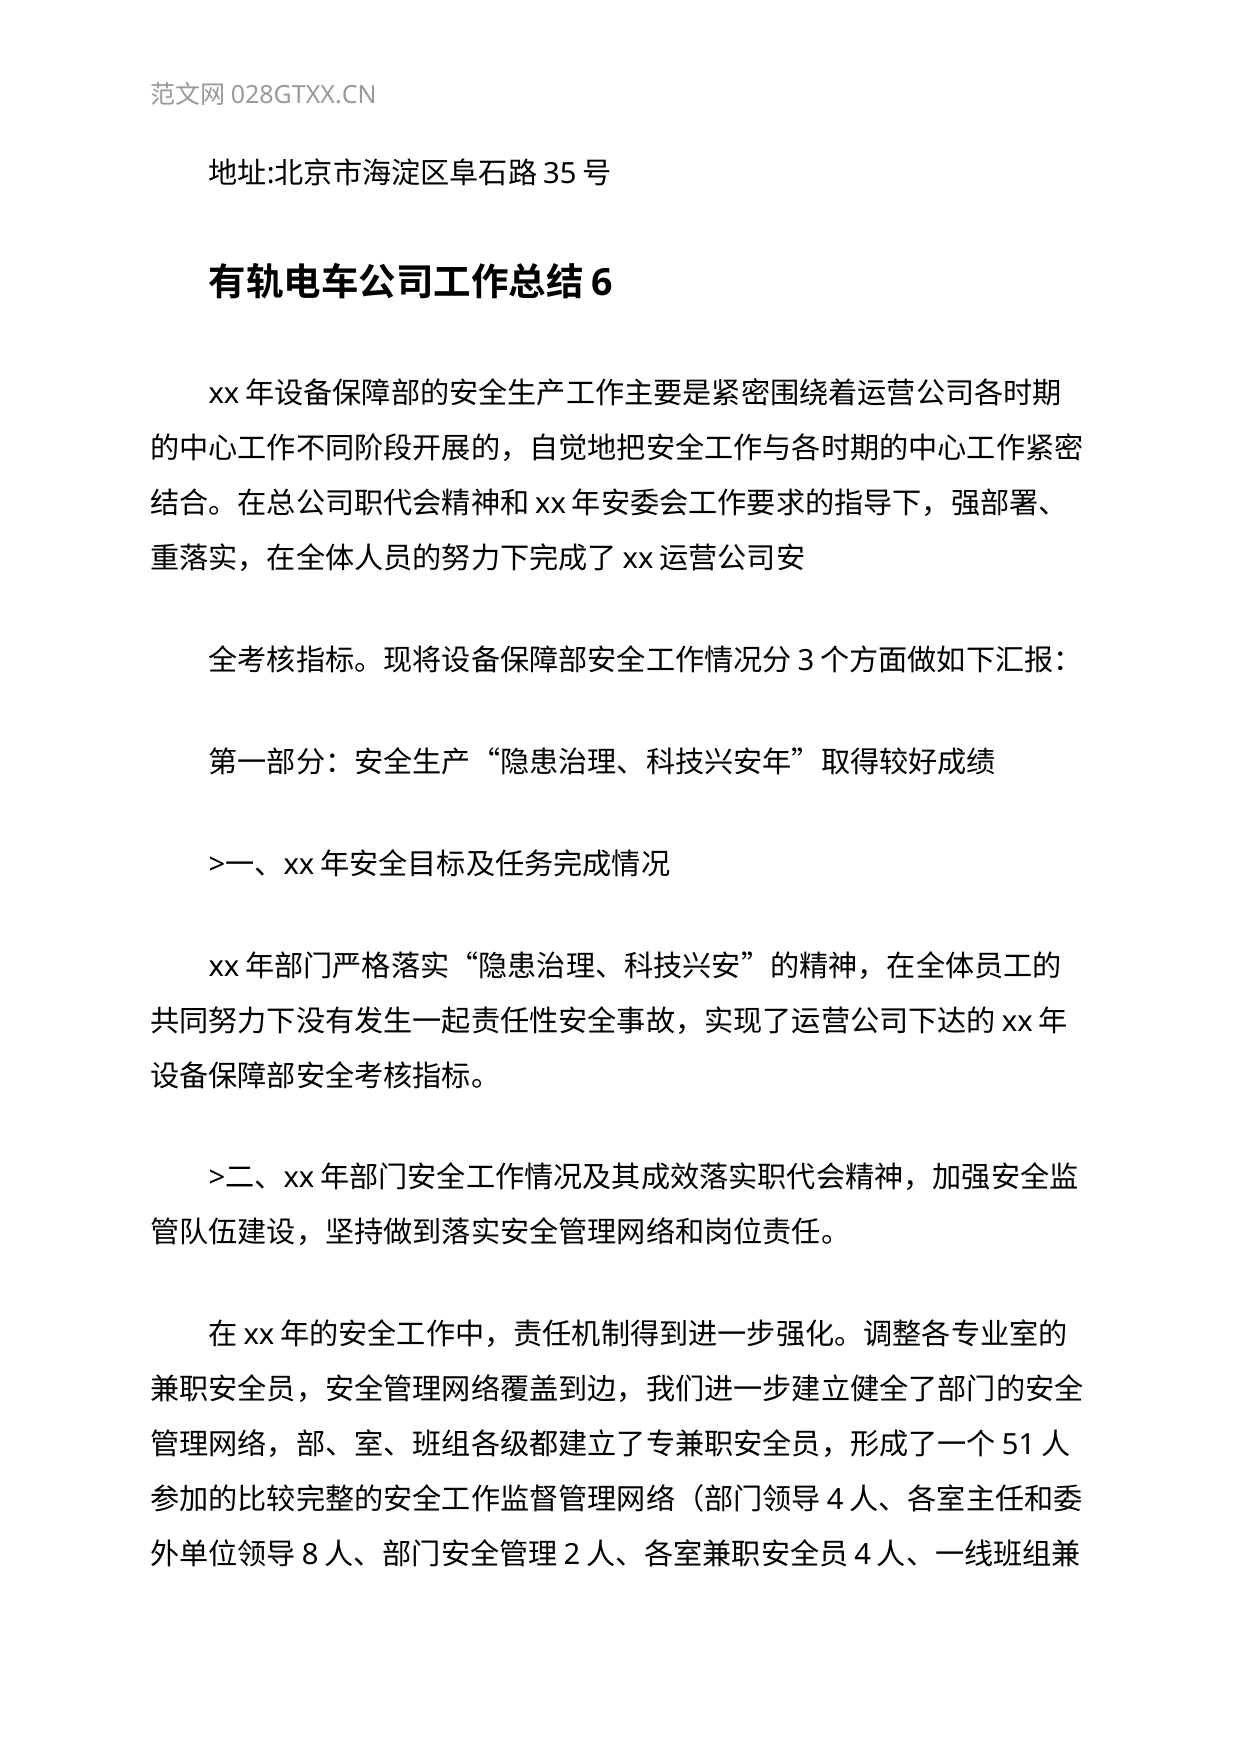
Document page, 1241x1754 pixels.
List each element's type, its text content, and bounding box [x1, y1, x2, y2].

text 第一部分：安全生产“隐患治理、科技兴安年”取得较好成绩 [150, 738, 1090, 781]
text 地址:北京市海淀区阜石路35号 [150, 150, 1090, 192]
text xx年部门严格落实“隐患治理、科技兴安”的精神，在全体员工的共同努力下没有发生一起责任性安全事故，实现了运营公司下达的xx年设备保障部安全考核指标。 [150, 942, 1090, 1094]
text 有轨电车公司工作总结6 [150, 252, 1090, 306]
text xx年设备保障部的安全生产工作主要是紧密围绕着运营公司各时期的中心工作不同阶段开展的，自觉地把安全工作与各时期的中心工作紧密结合。在总公司职代会精神和xx年安委会工作要求的指导下，强部署、重落实，在全体人员的努力下完成了xx运营公司安 [150, 369, 1090, 577]
text 全考核指标。现将设备保障部安全工作情况分3个方面做如下汇报： [150, 636, 1090, 679]
text >二、xx年部门安全工作情况及其成效落实职代会精神，加强安全监管队伍建设，坚持做到落实安全管理网络和岗位责任。 [150, 1154, 1090, 1251]
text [150, 1311, 1090, 1573]
text >一、xx年安全目标及任务完成情况 [150, 840, 1090, 883]
